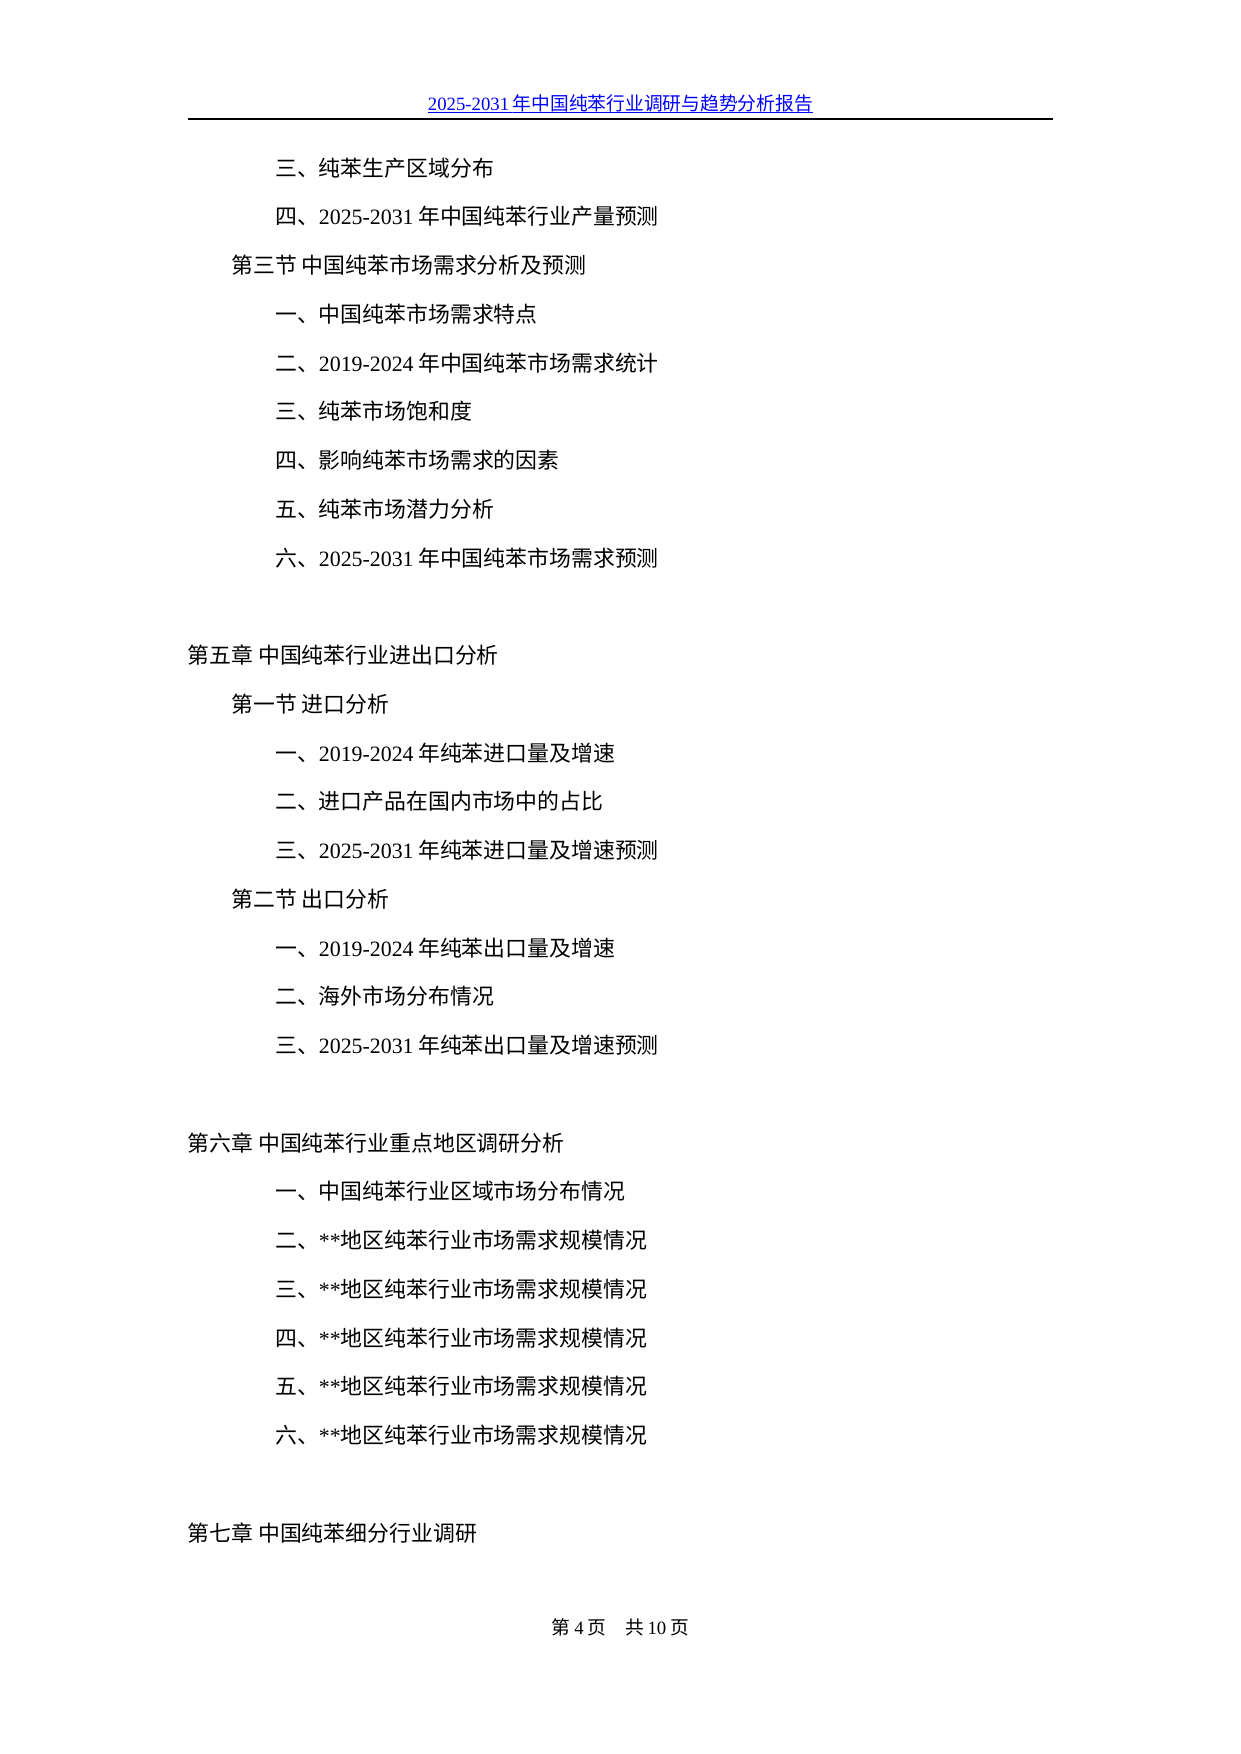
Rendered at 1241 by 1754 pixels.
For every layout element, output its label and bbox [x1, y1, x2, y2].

text [187, 150, 1053, 1548]
